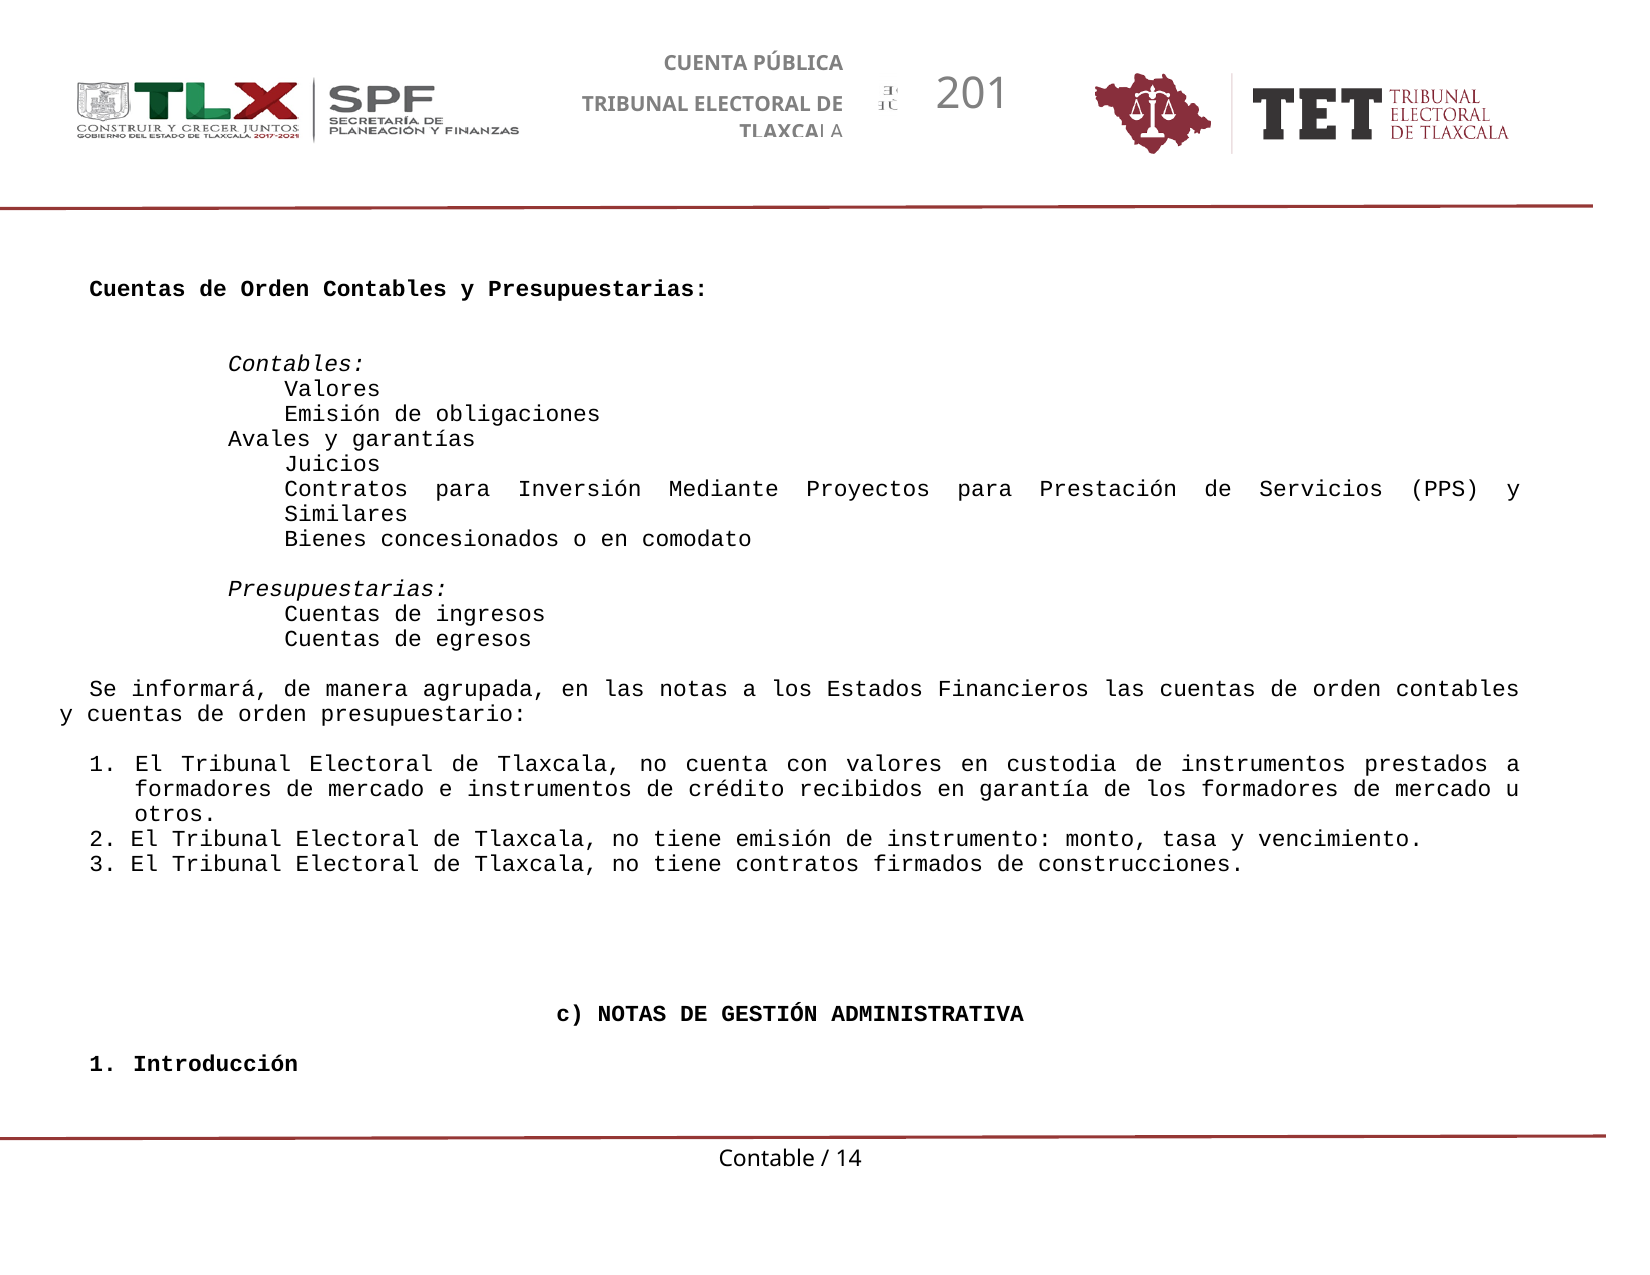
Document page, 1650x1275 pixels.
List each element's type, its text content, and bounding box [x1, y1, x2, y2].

text Emisión de obligaciones [228, 401, 1521, 426]
text Bienes concesionados o en comodato [228, 526, 1521, 551]
text Cuentas de egresos [228, 626, 1521, 651]
text Presupuestarias: [228, 576, 1521, 601]
text Juicios [228, 451, 1521, 476]
text Cuentas de Orden Contables y Presupuestarias: [59, 276, 1521, 301]
text 1. El Tribunal Electoral de Tlaxcala, no cuenta con valores en custodia de instrumentos prestados a formadores de mercado e instrumentos de crédito recibidos en garantía de los formadores de mercado u otros. [89, 751, 1521, 826]
picture [1095, 73, 1509, 154]
text Contratos para Inversión Mediante Proyectos para Prestación de Servicios (PPS) y Similares [228, 476, 1521, 526]
text Avales y garantías [228, 426, 1521, 451]
text 2. El Tribunal Electoral de Tlaxcala, no tiene emisión de instrumento: monto, tasa y vencimiento. [89, 826, 1521, 851]
text 1. Introducción [59, 1051, 1521, 1076]
text c) NOTAS DE GESTIÓN ADMINISTRATIVA [59, 1001, 1521, 1026]
text Se informará, de manera agrupada, en las notas a los Estados Financieros las cuentas de orden contables y cuentas de orden presupuestario: [59, 676, 1521, 726]
picture [71, 73, 526, 144]
text Cuentas de ingresos [228, 601, 1521, 626]
picture [878, 73, 898, 119]
text Valores [228, 376, 1521, 401]
text Contables: [228, 351, 1521, 376]
text 3. El Tribunal Electoral de Tlaxcala, no tiene contratos firmados de construcciones. [89, 851, 1521, 876]
